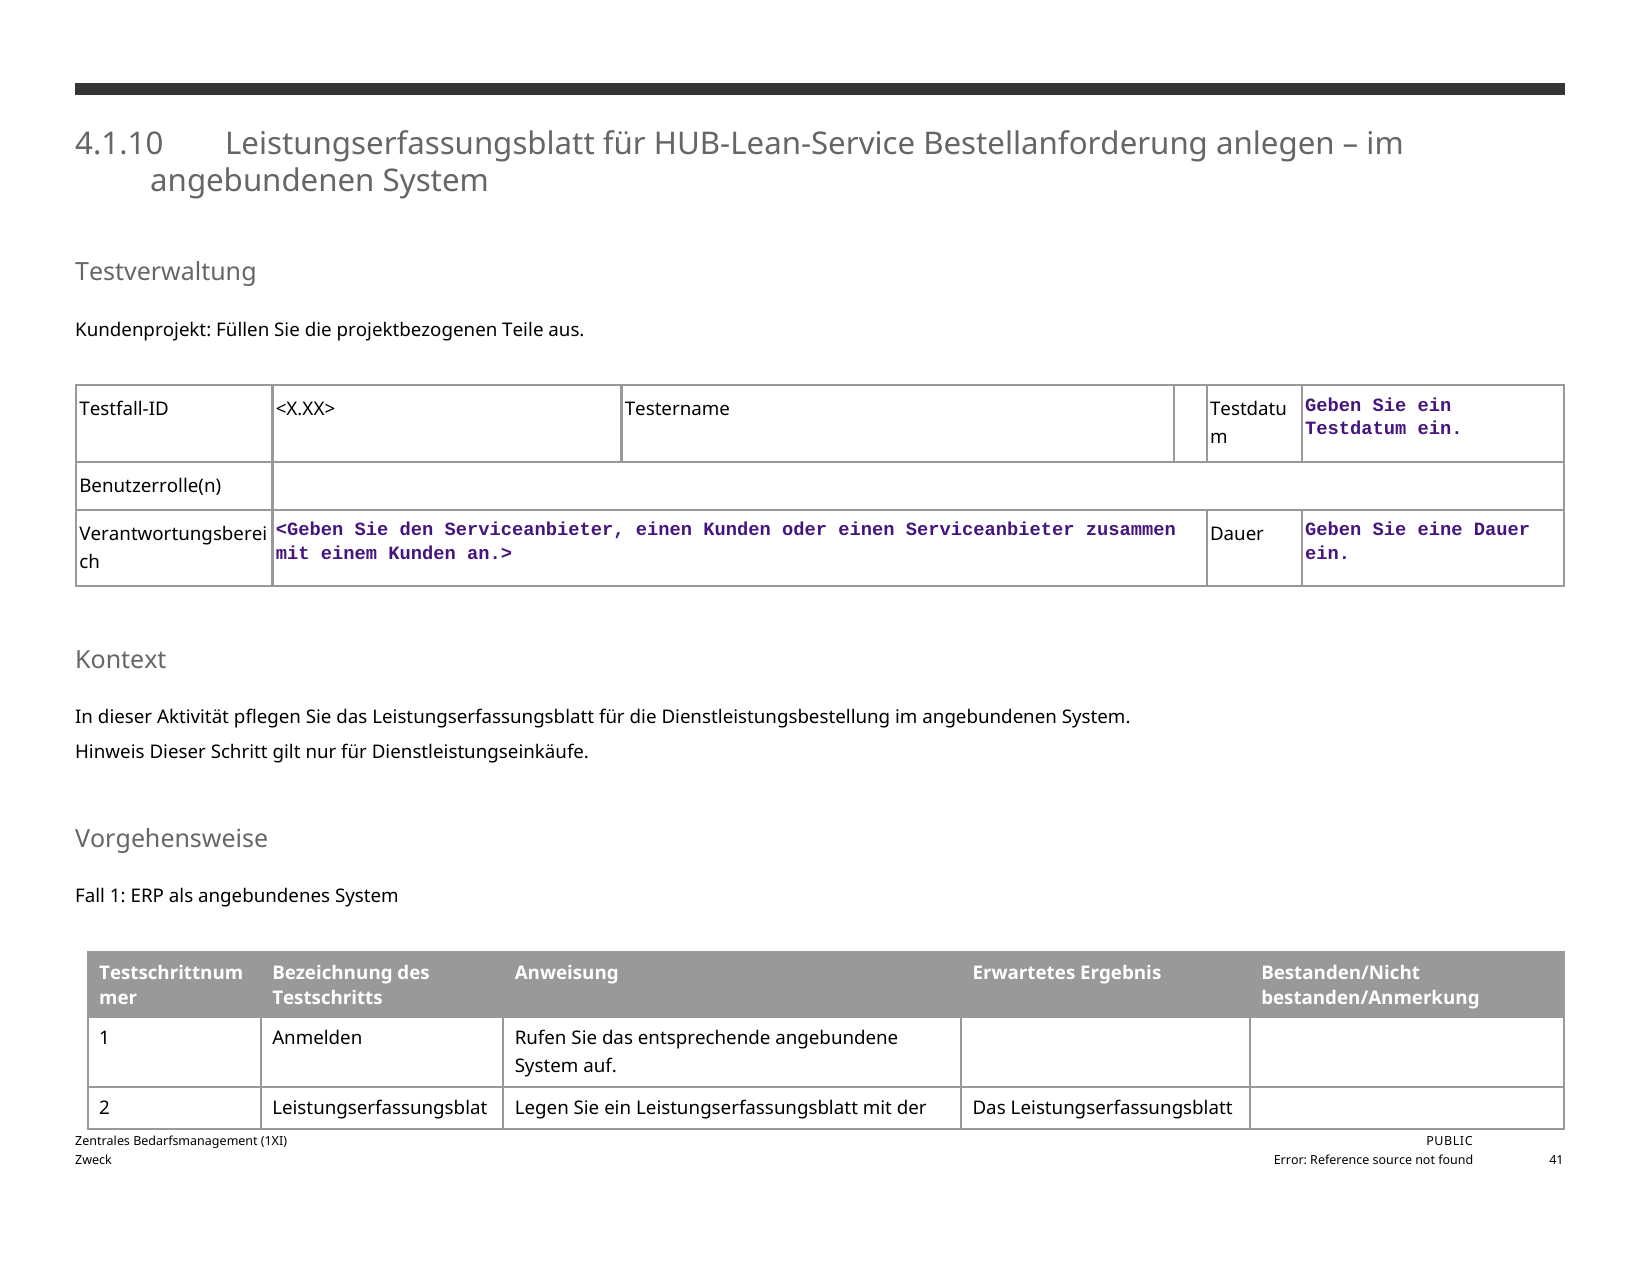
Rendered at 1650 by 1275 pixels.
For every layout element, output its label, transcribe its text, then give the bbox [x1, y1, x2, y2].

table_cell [504, 1088, 960, 1128]
table_cell [1251, 1088, 1563, 1128]
table_header Testfall-ID [77, 386, 271, 461]
text Kundenprojekt: Füllen Sie die projektbezogenen Teile aus. [75, 316, 1565, 341]
table_header Bezeichnung des Testschritts [262, 954, 502, 1016]
table_cell [1251, 1018, 1563, 1086]
table_cell <Geben Sie den Serviceanbieter, einen Kunden oder einen Serviceanbieter zusammen mit einem Kunden an.> [274, 511, 1206, 585]
subtitle Leistungserfassungsblatt für HUB-Lean-Service Bestellanforderung anlegen – im angebundenen System [75, 124, 1565, 199]
text In dieser Aktivität pflegen Sie das Leistungserfassungsblatt für die Dienstleistungsbestellung im angebundenen System. [75, 704, 1565, 729]
title Vorgehensweise [75, 824, 1565, 854]
title Testverwaltung [75, 257, 1565, 287]
table_cell Geben Sie eine Dauer ein. [1303, 511, 1563, 585]
table_header Bestanden/Nicht bestanden/Anmerkung [1251, 954, 1563, 1016]
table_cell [962, 1088, 1249, 1128]
table_cell 1 [89, 1018, 260, 1086]
title Kontext [75, 646, 1565, 675]
table_cell [274, 463, 1563, 509]
table_header [1175, 386, 1206, 461]
table_cell Anmelden [262, 1018, 502, 1086]
table_cell Verantwortungsbereich [77, 511, 271, 585]
table_cell Rufen Sie das entsprechende angebundene System auf. [504, 1018, 960, 1086]
table_cell [962, 1018, 1249, 1086]
text Fall 1: ERP als angebundenes System [75, 883, 1565, 908]
table_header Testschrittnummer [89, 954, 260, 1016]
table_header Erwartetes Ergebnis [962, 954, 1249, 1016]
table_header <X.XX> [274, 386, 620, 461]
table_header Anweisung [504, 954, 960, 1016]
table_cell Leistungserfassungsblatt pflegen [262, 1088, 502, 1128]
table_cell Dauer [1208, 511, 1301, 585]
table_header Testdatum [1208, 386, 1301, 461]
table_header Testername [623, 386, 1173, 461]
table_cell Benutzerrolle(n) [77, 463, 271, 509]
table_header Geben Sie ein Testdatum ein. [1303, 386, 1563, 461]
text Hinweis Dieser Schritt gilt nur für Dienstleistungseinkäufe. [75, 738, 1565, 764]
table_cell 2 [89, 1088, 260, 1128]
